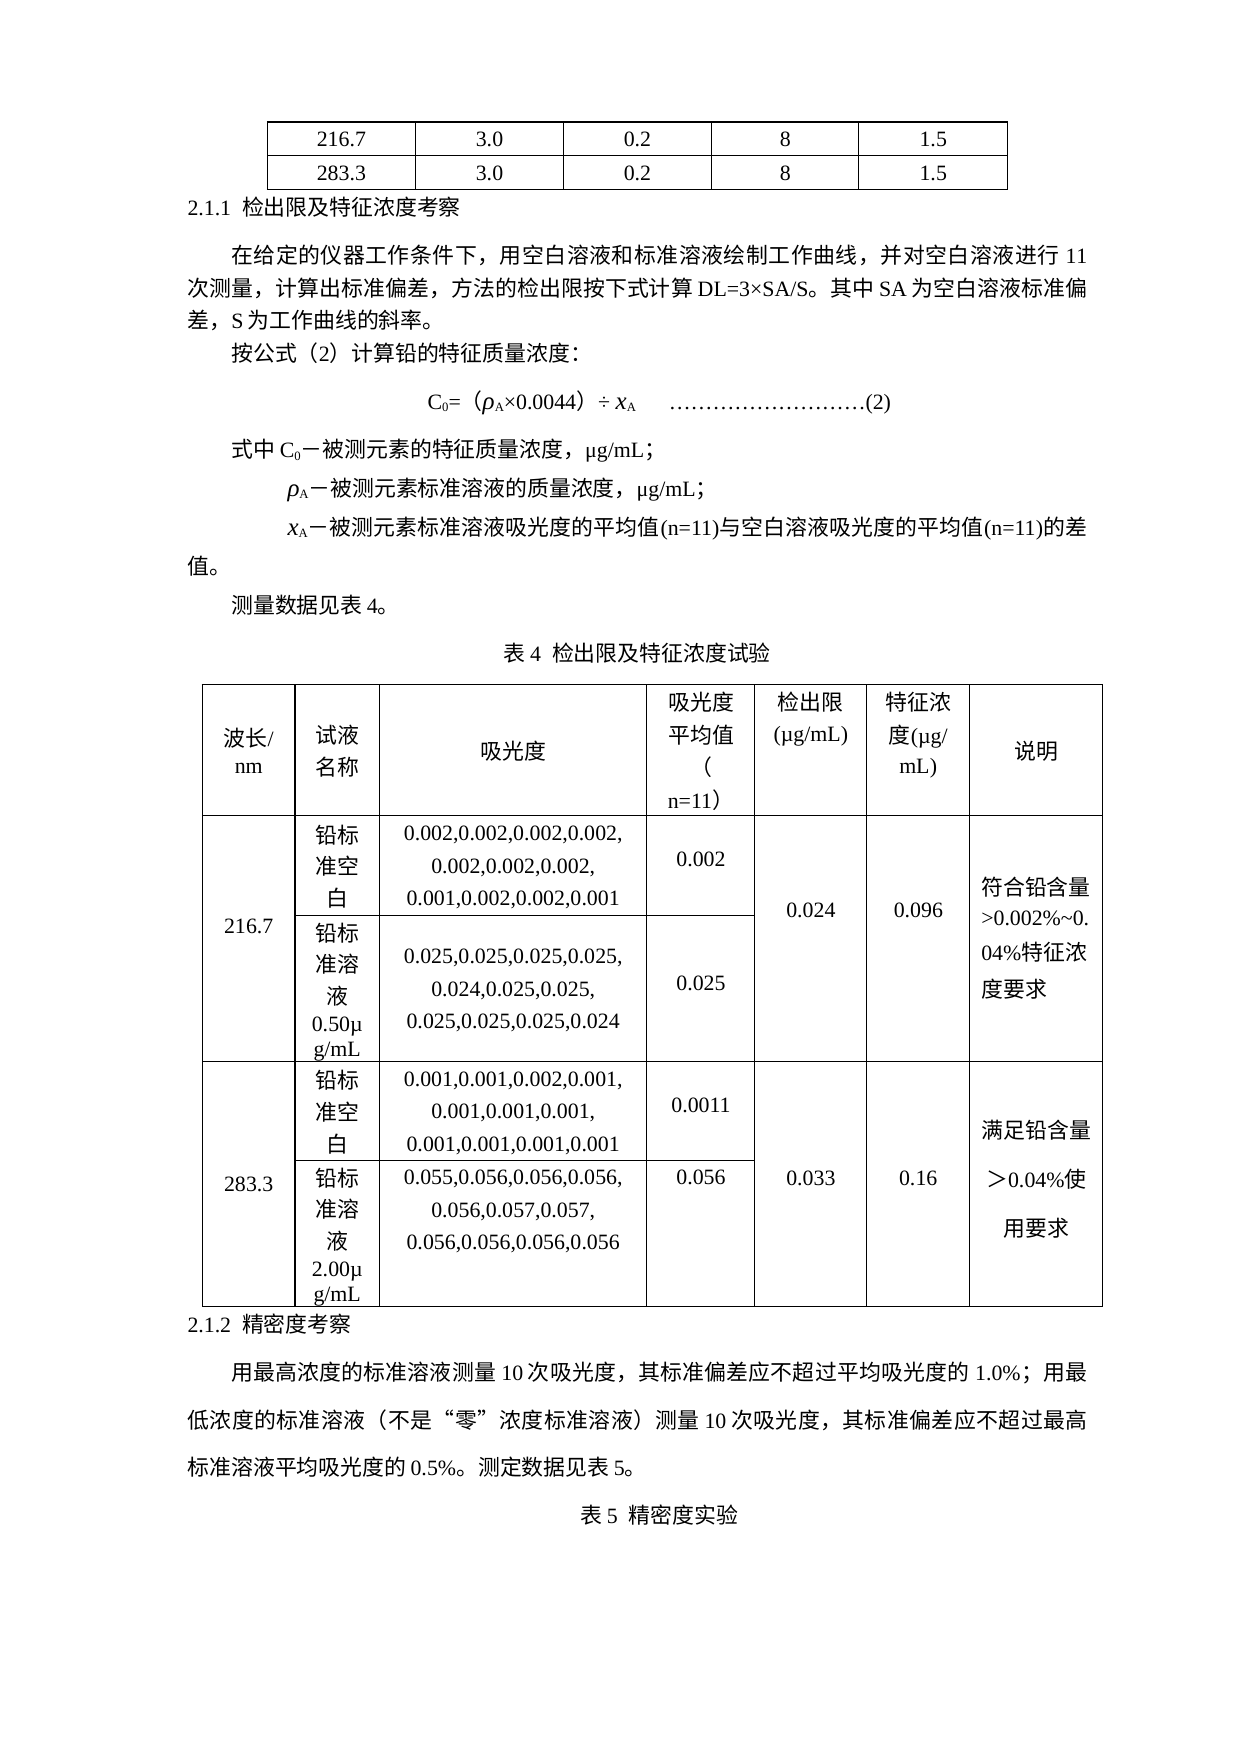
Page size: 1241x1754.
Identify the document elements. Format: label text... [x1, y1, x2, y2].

table_cell 3.0 [416, 123, 563, 155]
table_cell 铅标准空白 [296, 816, 379, 914]
table_header 特征浓度(µg/mL) [867, 685, 969, 815]
table_cell 1.5 [859, 156, 1007, 188]
table_header 吸光度平均值（n=11） [647, 685, 754, 815]
table_cell 283.3 [268, 156, 415, 188]
table_cell 0.002 [647, 816, 754, 914]
table_cell 0.033 [755, 1062, 866, 1306]
table_cell 0.055,0.056,0.056,0.056, 0.056,0.057,0.057, 0.056,0.056,0.056,0.056 [380, 1161, 646, 1306]
table_cell 8 [712, 156, 858, 188]
text 在给定的仪器工作条件下，用空白溶液和标准溶液绘制工作曲线，并对空白溶液进行11次测量，计算出标准偏差，方法的检出限按下式计算DL=3×SA/S。其中SA为空白溶液标准偏差，S为工作曲线的斜率。 [187, 238, 1087, 335]
text 检出限及特征浓度考察 [187, 189, 1087, 222]
table_cell 0.025 [647, 916, 754, 1061]
table_cell 8 [712, 123, 858, 155]
text 表4 检出限及特征浓度试验 [187, 636, 1087, 668]
table_cell 铅标准空白 [296, 1062, 379, 1159]
table_header 波长/nm [203, 685, 294, 815]
table_cell 283.3 [203, 1062, 294, 1306]
table_cell 216.7 [268, 123, 415, 155]
text xA－被测元素标准溶液吸光度的平均值(n=11)与空白溶液吸光度的平均值(n=11)的差值。 [187, 509, 1087, 581]
table_cell 1.5 [859, 123, 1007, 155]
table_cell 铅标准溶液 0.50µg/mL [296, 916, 379, 1061]
table_header 说明 [970, 685, 1102, 815]
text 精密度考察 [187, 1307, 1087, 1339]
text 表5 精密度实验 [187, 1498, 1087, 1529]
table_header 检出限(µg/mL) [755, 685, 866, 815]
table_cell 0.002,0.002,0.002,0.002, 0.002,0.002,0.002, 0.001,0.002,0.002,0.001 [380, 816, 646, 914]
table_cell 0.056 [647, 1161, 754, 1306]
table_cell 符合铅含量>0.002%~0.04%特征浓度要求 [970, 816, 1102, 1061]
text 式中 C0－被测元素的特征质量浓度，μg/mL； [187, 432, 1087, 464]
table_header 吸光度 [380, 685, 646, 815]
table_cell 0.024 [755, 816, 866, 1061]
table_cell 0.2 [564, 123, 711, 155]
table_cell 3.0 [416, 156, 563, 188]
table_cell 216.7 [203, 816, 294, 1061]
text 测量数据见表4。 [187, 587, 1087, 620]
text 按公式（2）计算铅的特征质量浓度： [187, 335, 1087, 368]
table_cell 0.0011 [647, 1062, 754, 1159]
text 用最高浓度的标准溶液测量10次吸光度，其标准偏差应不超过平均吸光度的1.0%；用最低浓度的标准溶液（不是“零”浓度标准溶液）测量10次吸光度，其标准偏差应不超过最高标准溶液平均吸光度的0.5%。测定数据见表5。 [187, 1355, 1087, 1482]
table_cell 铅标准溶液 2.00µg/mL [296, 1161, 379, 1306]
table_header 试液名称 [296, 685, 379, 815]
table_cell 0.001,0.001,0.002,0.001, 0.001,0.001,0.001, 0.001,0.001,0.001,0.001 [380, 1062, 646, 1159]
table_cell 0.096 [867, 816, 969, 1061]
text ρA－被测元素标准溶液的质量浓度，μg/mL； [187, 471, 1087, 503]
table_cell 0.025,0.025,0.025,0.025, 0.024,0.025,0.025, 0.025,0.025,0.025,0.024 [380, 916, 646, 1061]
table_cell 0.16 [867, 1062, 969, 1306]
table_cell 0.2 [564, 156, 711, 188]
text C0=（ρA×0.0044）÷ xA ………………………(2) [187, 384, 1087, 416]
table_cell 满足铅含量＞0.04%使用要求 [970, 1062, 1102, 1306]
